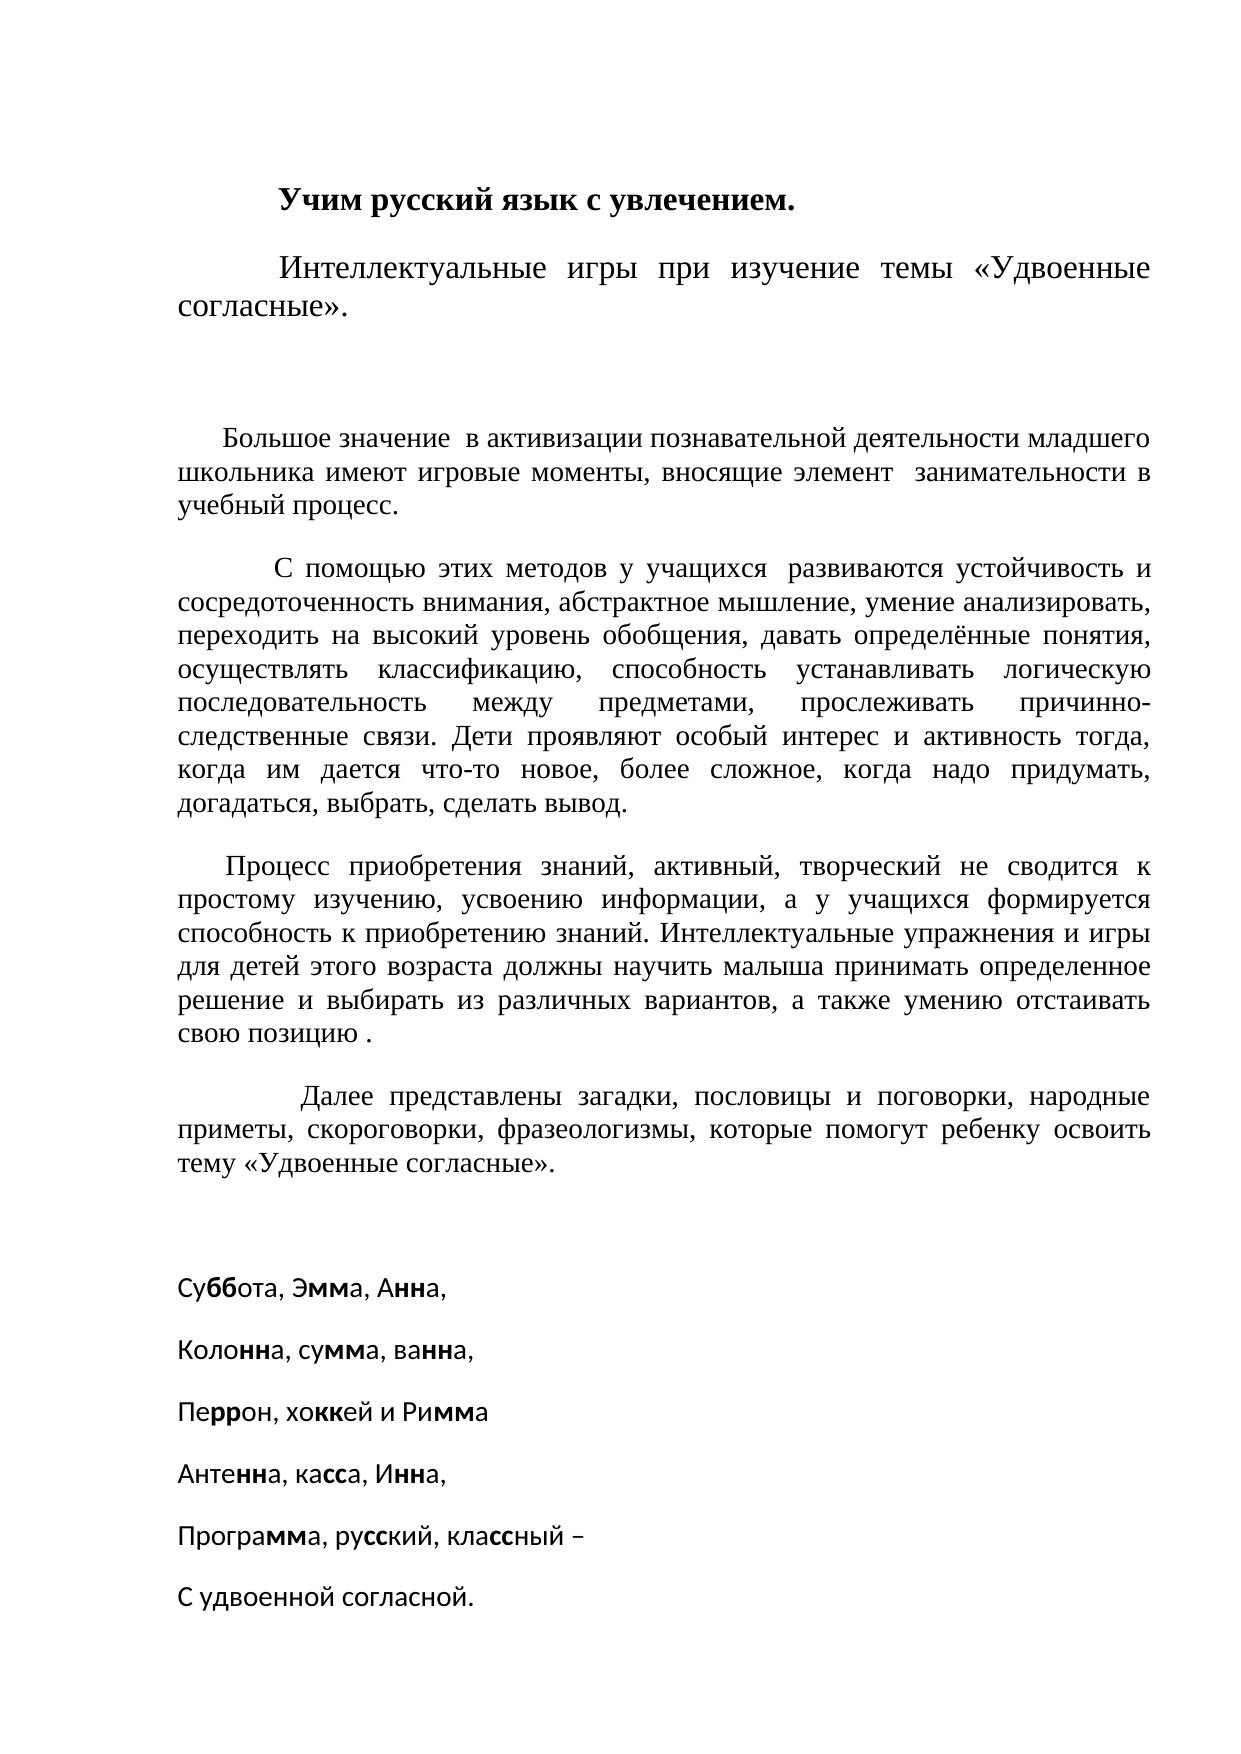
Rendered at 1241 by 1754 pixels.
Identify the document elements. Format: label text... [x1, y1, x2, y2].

text Интеллектуальные игры при изучение темы «Удвоенные согласные». [177, 247, 1152, 324]
text Далее представлены загадки, пословицы и поговорки, народные приметы, скороговорки, фразеологизмы, которые помогут ребенку освоить тему «Удвоенные согласные». [177, 1078, 1152, 1179]
text Учим русский язык с увлечением. [177, 179, 1152, 218]
text Антенна, касса, Инна, [177, 1455, 1152, 1491]
text Суббота, Эмма, Анна, [177, 1269, 1152, 1305]
text С помощью этих методов у учащихся развиваются устойчивость и сосредоточенность внимания, абстрактное мышление, умение анализировать, переходить на высокий уровень обобщения, давать определённые понятия, осуществлять классификацию, способность устанавливать логическую последовательность между предметами, прослеживать причинно-следственные связи. Дети проявляют особый интерес и активность тогда, когда им дается что-то новое, более сложное, когда надо придумать, догадаться, выбрать, сделать вывод. [177, 550, 1152, 818]
text С удвоенной согласной. [177, 1578, 1152, 1614]
text Большое значение в активизации познавательной деятельности младшего школьника имеют игровые моменты, вносящие элемент занимательности в учебный процесс. [177, 420, 1152, 521]
text Процесс приобретения знаний, активный, творческий не сводится к простому изучению, усвоению информации, а у учащихся формируется способность к приобретению знаний. Интеллектуальные упражнения и игры для детей этого возраста должны научить малыша принимать определенное решение и выбирать из различных вариантов, а также умению отстаивать свою позицию . [177, 848, 1152, 1049]
text Программа, русский, классный – [177, 1517, 1152, 1552]
text Колонна, сумма, ванна, [177, 1331, 1152, 1367]
text Перрон, хоккей и Римма [177, 1393, 1152, 1429]
